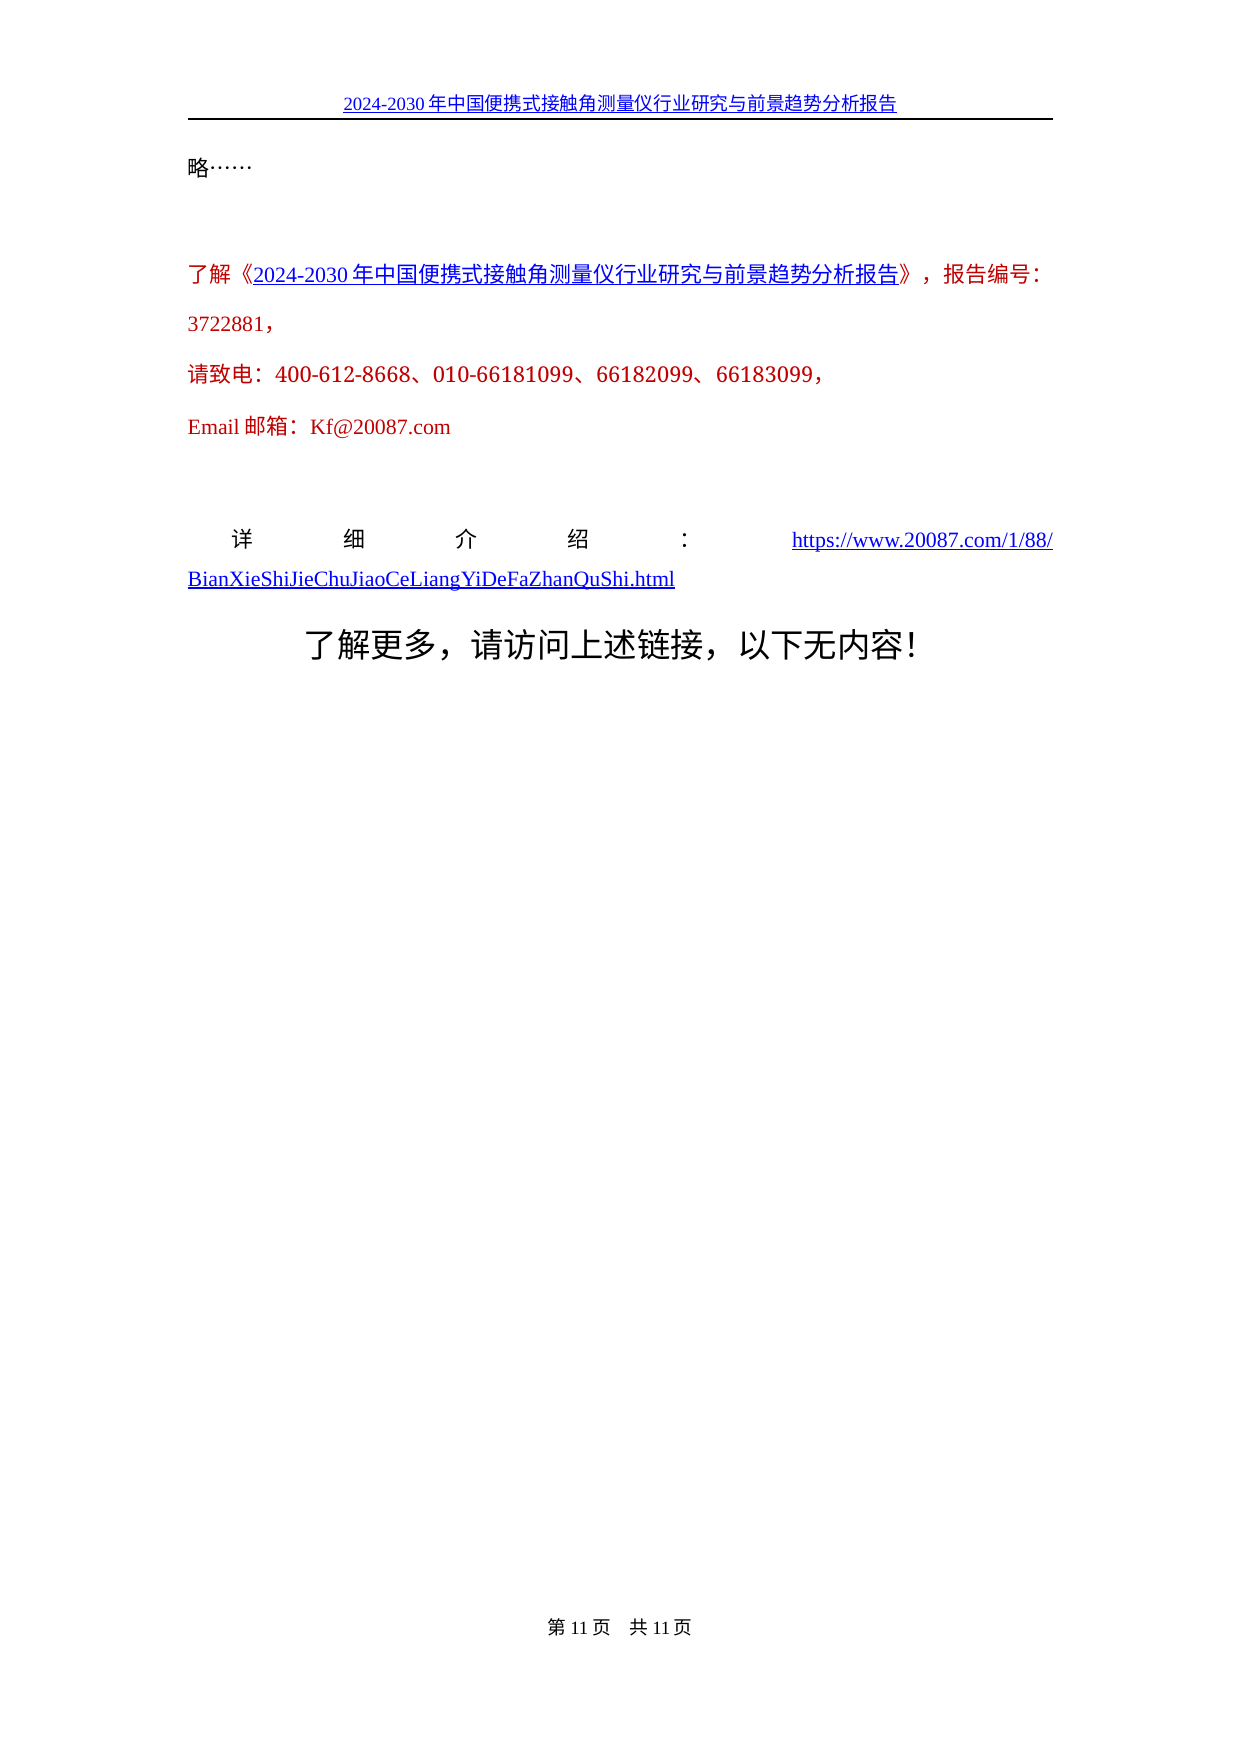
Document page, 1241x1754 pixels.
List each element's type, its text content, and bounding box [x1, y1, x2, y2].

text 详细介绍：https://www.20087.com/1/88/BianXieShiJieChuJiaoCeLiangYiDeFaZhanQuShi.html [187, 521, 1053, 594]
title 了解更多，请访问上述链接，以下无内容！ [187, 610, 1053, 675]
text Email邮箱：Kf@20087.com [187, 408, 1053, 441]
text 了解《2024-2030年中国便携式接触角测量仪行业研究与前景趋势分析报告》，报告编号：3722881， [187, 257, 1053, 338]
text 请致电：400-612-8668、010-66181099、66182099、66183099， [187, 357, 1053, 389]
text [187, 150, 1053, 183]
